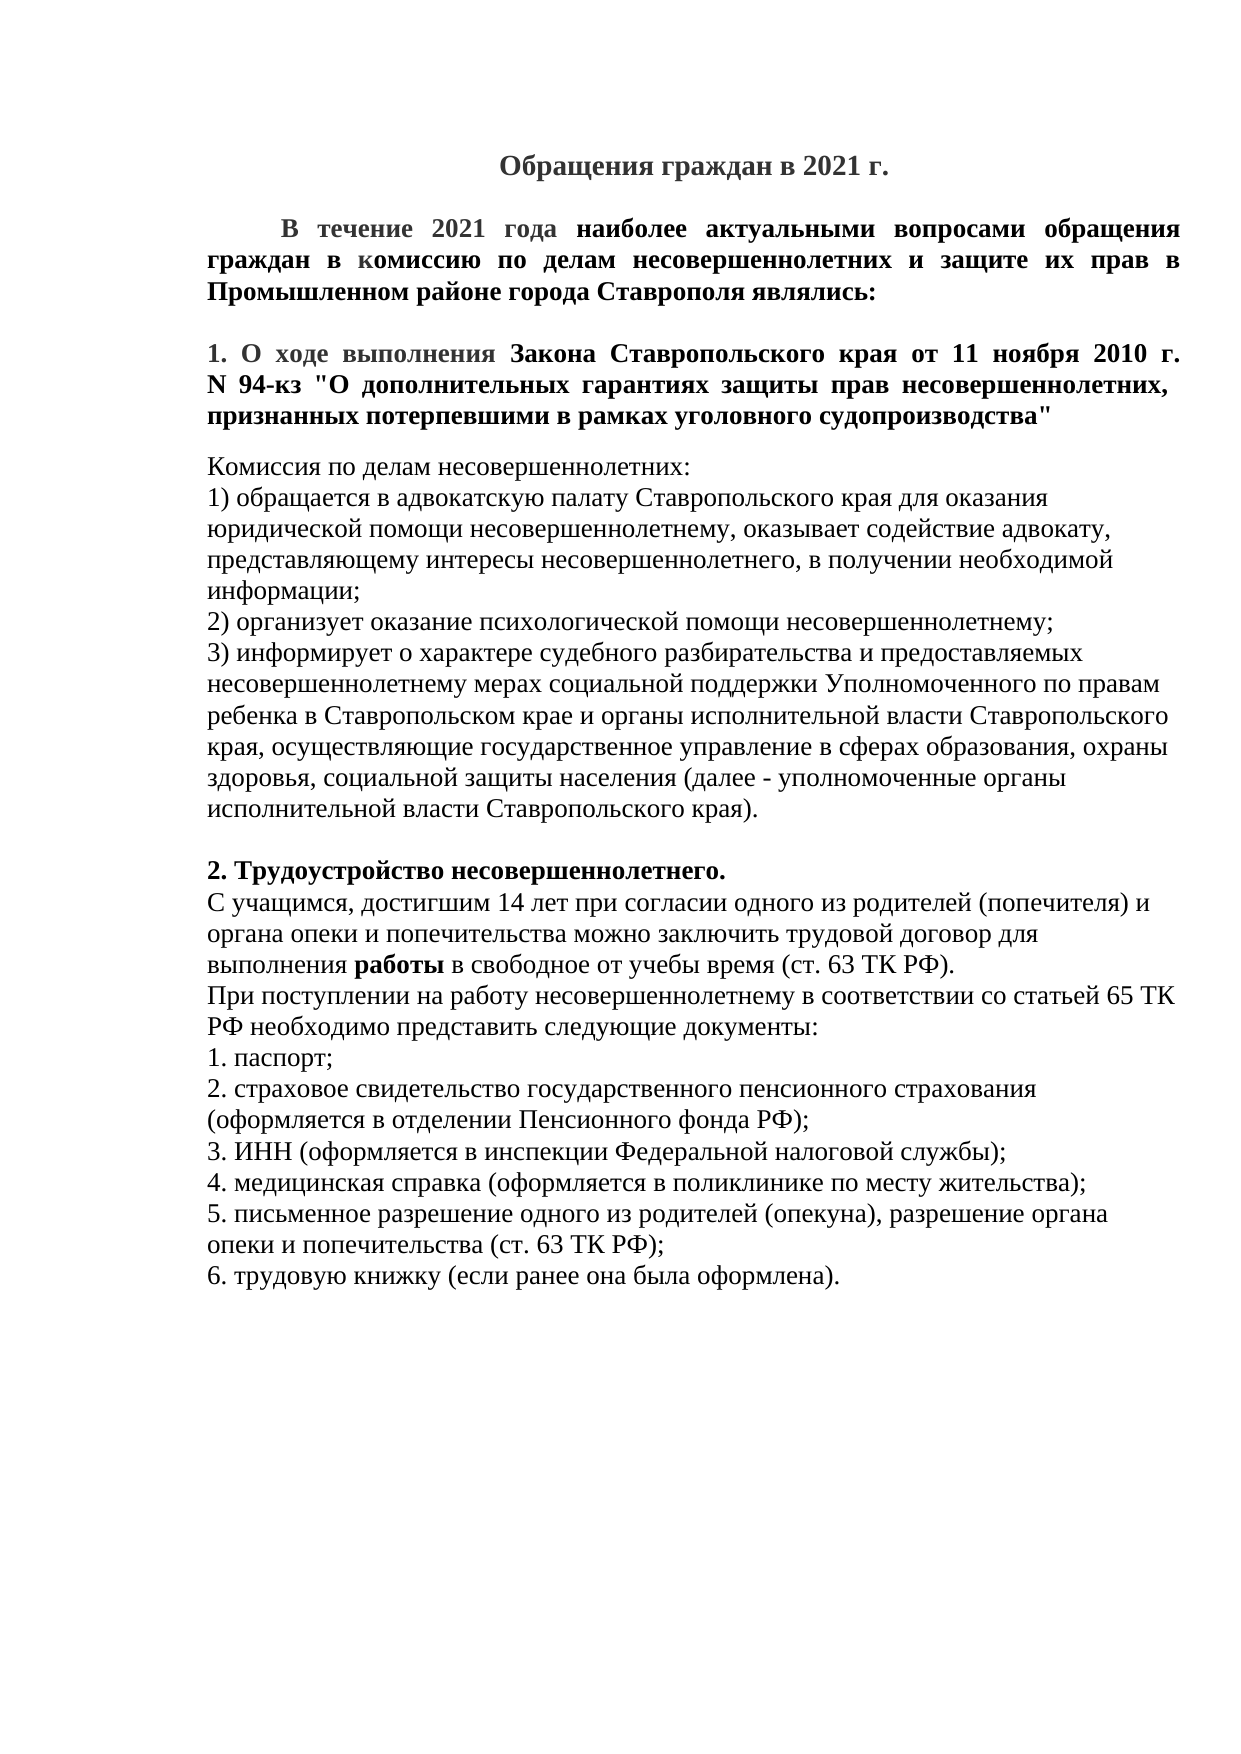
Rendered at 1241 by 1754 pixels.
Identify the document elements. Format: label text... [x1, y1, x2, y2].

subtitle 1. О ходе выполнения Закона Ставропольского края от 11 ноября 2010 г. N 94-кз "О дополнительных гарантиях защиты прав несовершеннолетних, признанных потерпевшими в рамках уголовного судопроизводства" [207, 337, 1181, 430]
subtitle В течение 2021 года наиболее актуальными вопросами обращения граждан в комиссию по делам несовершеннолетних и защите их прав в Промышленном районе города Ставрополя являлись: [207, 212, 1181, 306]
text 3. ИНН (оформляется в инспекции Федеральной налоговой службы); [207, 1135, 1181, 1166]
text 2) организует оказание психологической помощи несовершеннолетнему; [207, 605, 1181, 636]
text Обращения граждан в 2021 г. [207, 148, 1181, 181]
text 2. Трудоустройство несовершеннолетнего. [207, 854, 1181, 886]
text 4. медицинская справка (оформляется в поликлинике по месту жительства); [207, 1166, 1181, 1197]
text Комиссия по делам несовершеннолетних: [207, 449, 1181, 481]
text С учащимся, достигшим 14 лет при согласии одного из родителей (попечителя) и органа опеки и попечительства можно заключить трудовой договор для выполнения работы в свободное от учебы время (ст. 63 ТК РФ). [956, 886, 1181, 979]
text 1. паспорт; [207, 1041, 1181, 1072]
text 2. страховое свидетельство государственного пенсионного страхования (оформляется в отделении Пенсионного фонда РФ); [207, 1072, 1181, 1135]
text 6. трудовую книжку (если ранее она была оформлена). [207, 1259, 1181, 1291]
text При поступлении на работу несовершеннолетнему в соответствии со статьей 65 ТК РФ необходимо представить следующие документы: [207, 979, 1181, 1041]
text 1) обращается в адвокатскую палату Ставропольского края для оказания юридической помощи несовершеннолетнему, оказывает содействие адвокату, представляющему интересы несовершеннолетнего, в получении необходимой информации; [207, 481, 1181, 605]
text 3) информирует о характере судебного разбирательства и предоставляемых несовершеннолетнему мерах социальной поддержки Уполномоченного по правам ребенка в Ставропольском крае и органы исполнительной власти Ставропольского края, осуществляющие государственное управление в сферах образования, охраны здоровья, социальной защиты населения (далее - уполномоченные органы исполнительной власти Ставропольского края). [207, 636, 1181, 823]
text 5. письменное разрешение одного из родителей (опекуна), разрешение органа опеки и попечительства (ст. 63 ТК РФ); [207, 1197, 1181, 1259]
